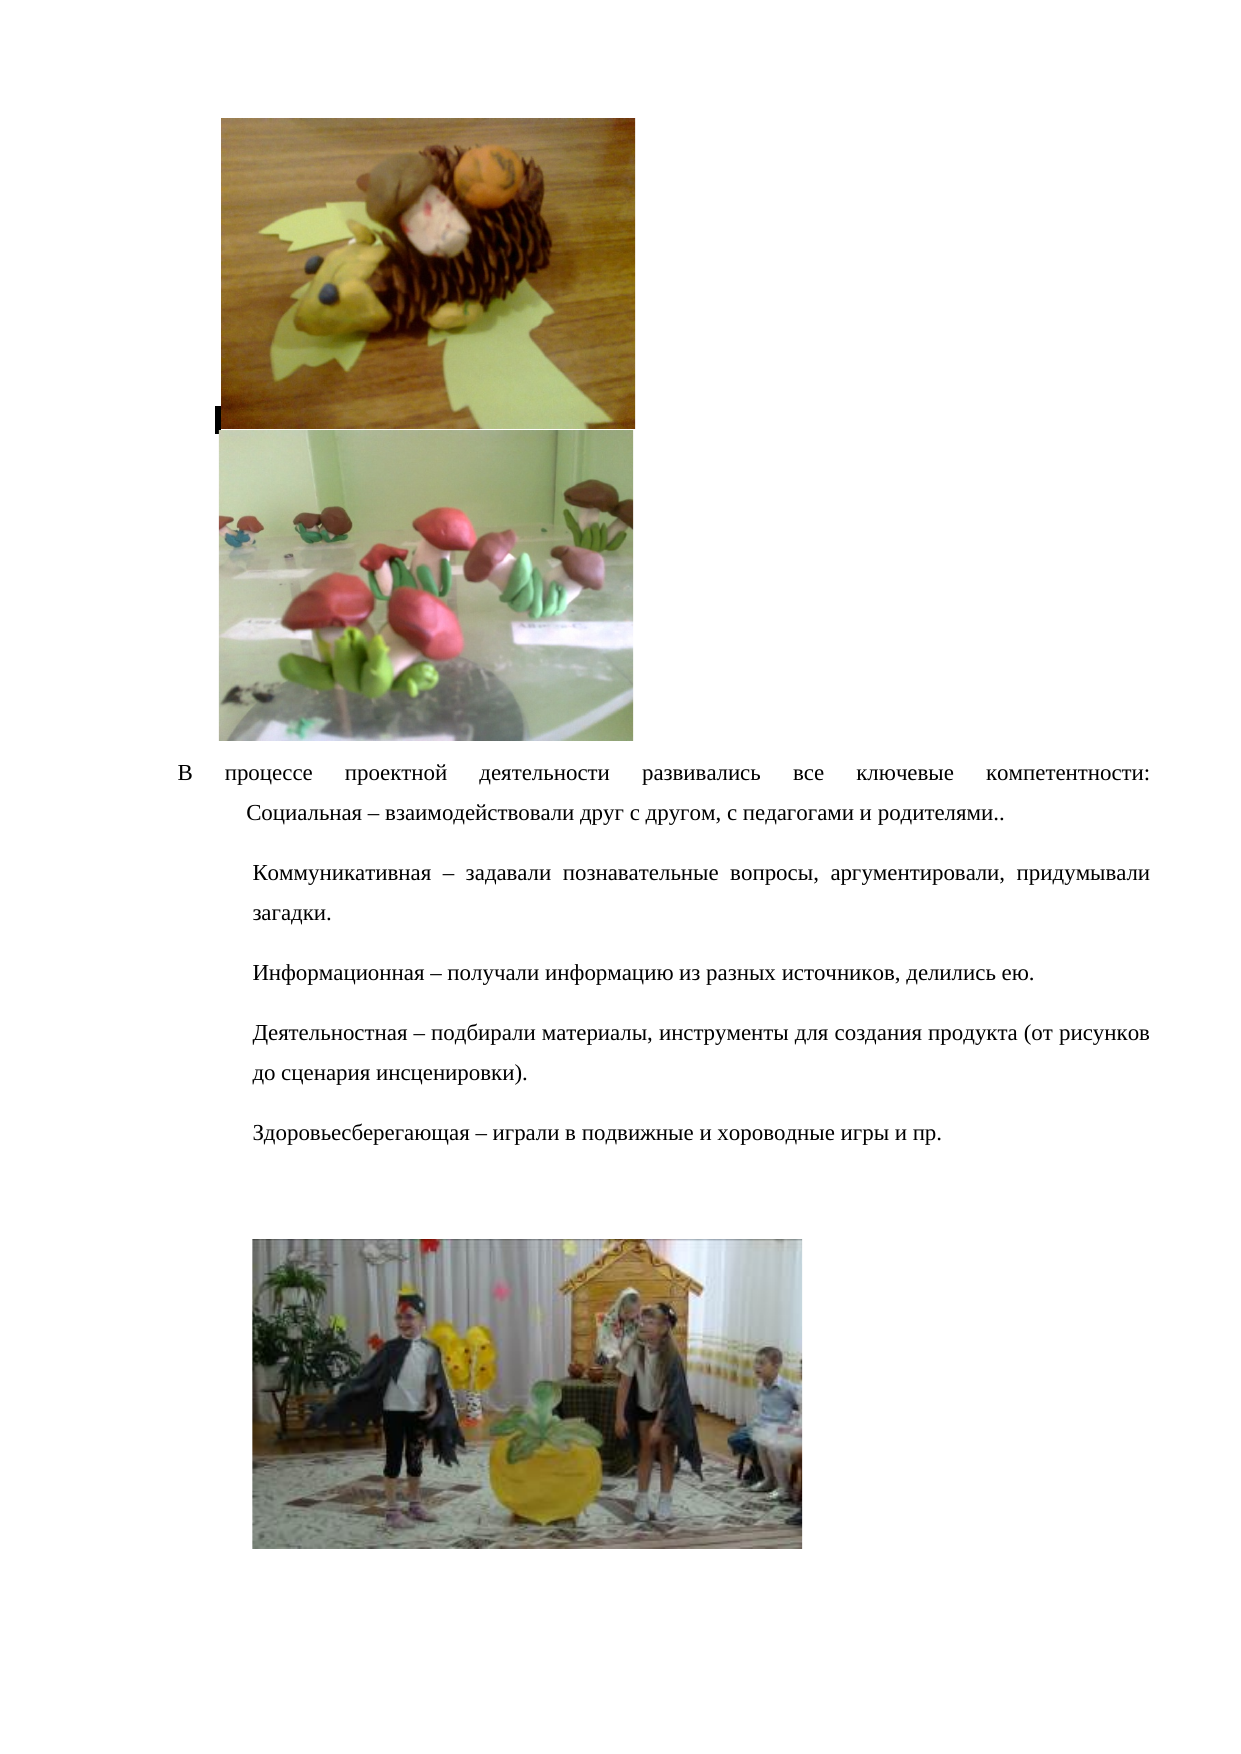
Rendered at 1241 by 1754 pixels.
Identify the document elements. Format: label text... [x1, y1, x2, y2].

text Информационная – получали информацию из разных источников, делились ею. [252, 959, 1152, 985]
picture [221, 118, 636, 429]
text Деятельностная – подбирали материалы, инструменты для создания продукта (от рисунков до сценария инсценировки). [252, 1019, 1152, 1085]
text Коммуникативная – задавали познавательные вопросы, аргументировали, придумывали загадки. [252, 859, 1152, 925]
text В процессе проектной деятельности развивались все ключевые компетентности: Социальная – взаимодействовали друг с другом, с педагогами и родителями.. [177, 786, 1152, 825]
text Здоровьесберегающая – играли в подвижные и хороводные игры и пр. [252, 1119, 1152, 1145]
picture [218, 430, 634, 741]
picture [252, 1239, 803, 1549]
